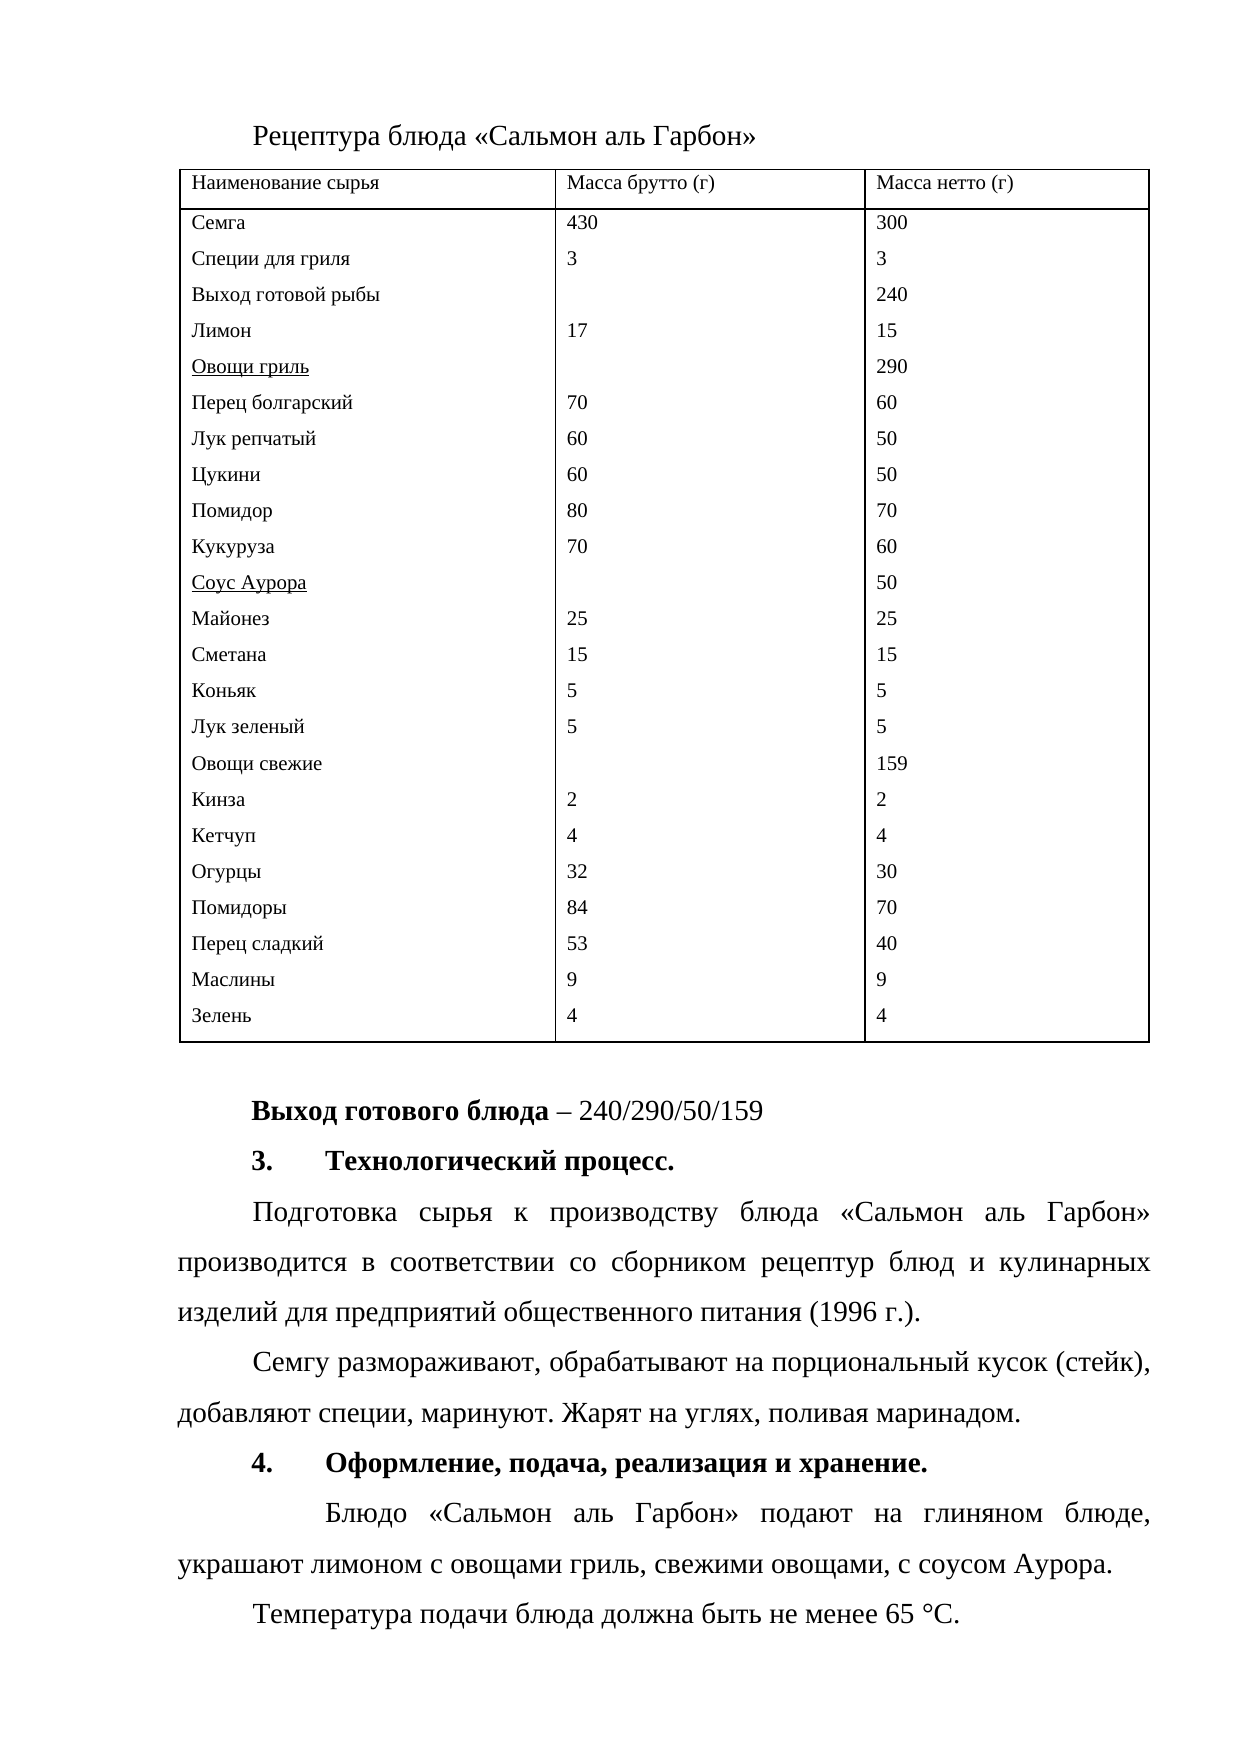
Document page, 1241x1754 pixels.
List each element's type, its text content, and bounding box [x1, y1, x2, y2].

table_cell Семга Специи для гриля Выход готовой рыбы Лимон Овощи гриль Перец болгарский Лук репчатый Цукини Помидор Кукуруза Соус Аурора Майонез Сметана Коньяк Лук зеленый Овощи свежие Кинза Кетчуп Огурцы Помидоры Перец сладкий Маслины Зелень [181, 210, 555, 1041]
text Температура подачи блюда должна быть не менее 65 °С. [177, 1596, 1152, 1630]
table_cell 300 3 240 15 290 60 50 50 70 60 50 25 15 5 5 159 2 4 30 70 40 9 4 [866, 210, 1148, 1041]
table_header Наименование сырья [181, 170, 555, 208]
table_header Масса нетто (г) [866, 170, 1148, 208]
list Оформление, подача, реализация и хранение. [177, 1445, 1152, 1479]
table_header Масса брутто (г) [556, 170, 864, 208]
list Технологический процесс. [177, 1143, 1152, 1177]
list Блюдо «Сальмон аль Гарбон» подают на глиняном блюде, украшают лимоном с овощами гриль, свежими овощами, с соусом Аурора. [177, 1496, 1152, 1579]
text Выход готового блюда – 240/290/50/159 [177, 1093, 1152, 1127]
text Рецептура блюда «Сальмон аль Гарбон» [177, 118, 1152, 152]
text Семгу размораживают, обрабатывают на порциональный кусок (стейк), добавляют специи, маринуют. Жарят на углях, поливая маринадом. [177, 1344, 1152, 1428]
text Подготовка сырья к производству блюда «Сальмон аль Гарбон» производится в соответствии со сборником рецептур блюд и кулинарных изделий для предприятий общественного питания (1996 г.). [177, 1194, 1152, 1328]
table_cell 430 3 17 70 60 60 80 70 25 15 5 5 2 4 32 84 53 9 4 [556, 210, 864, 1041]
